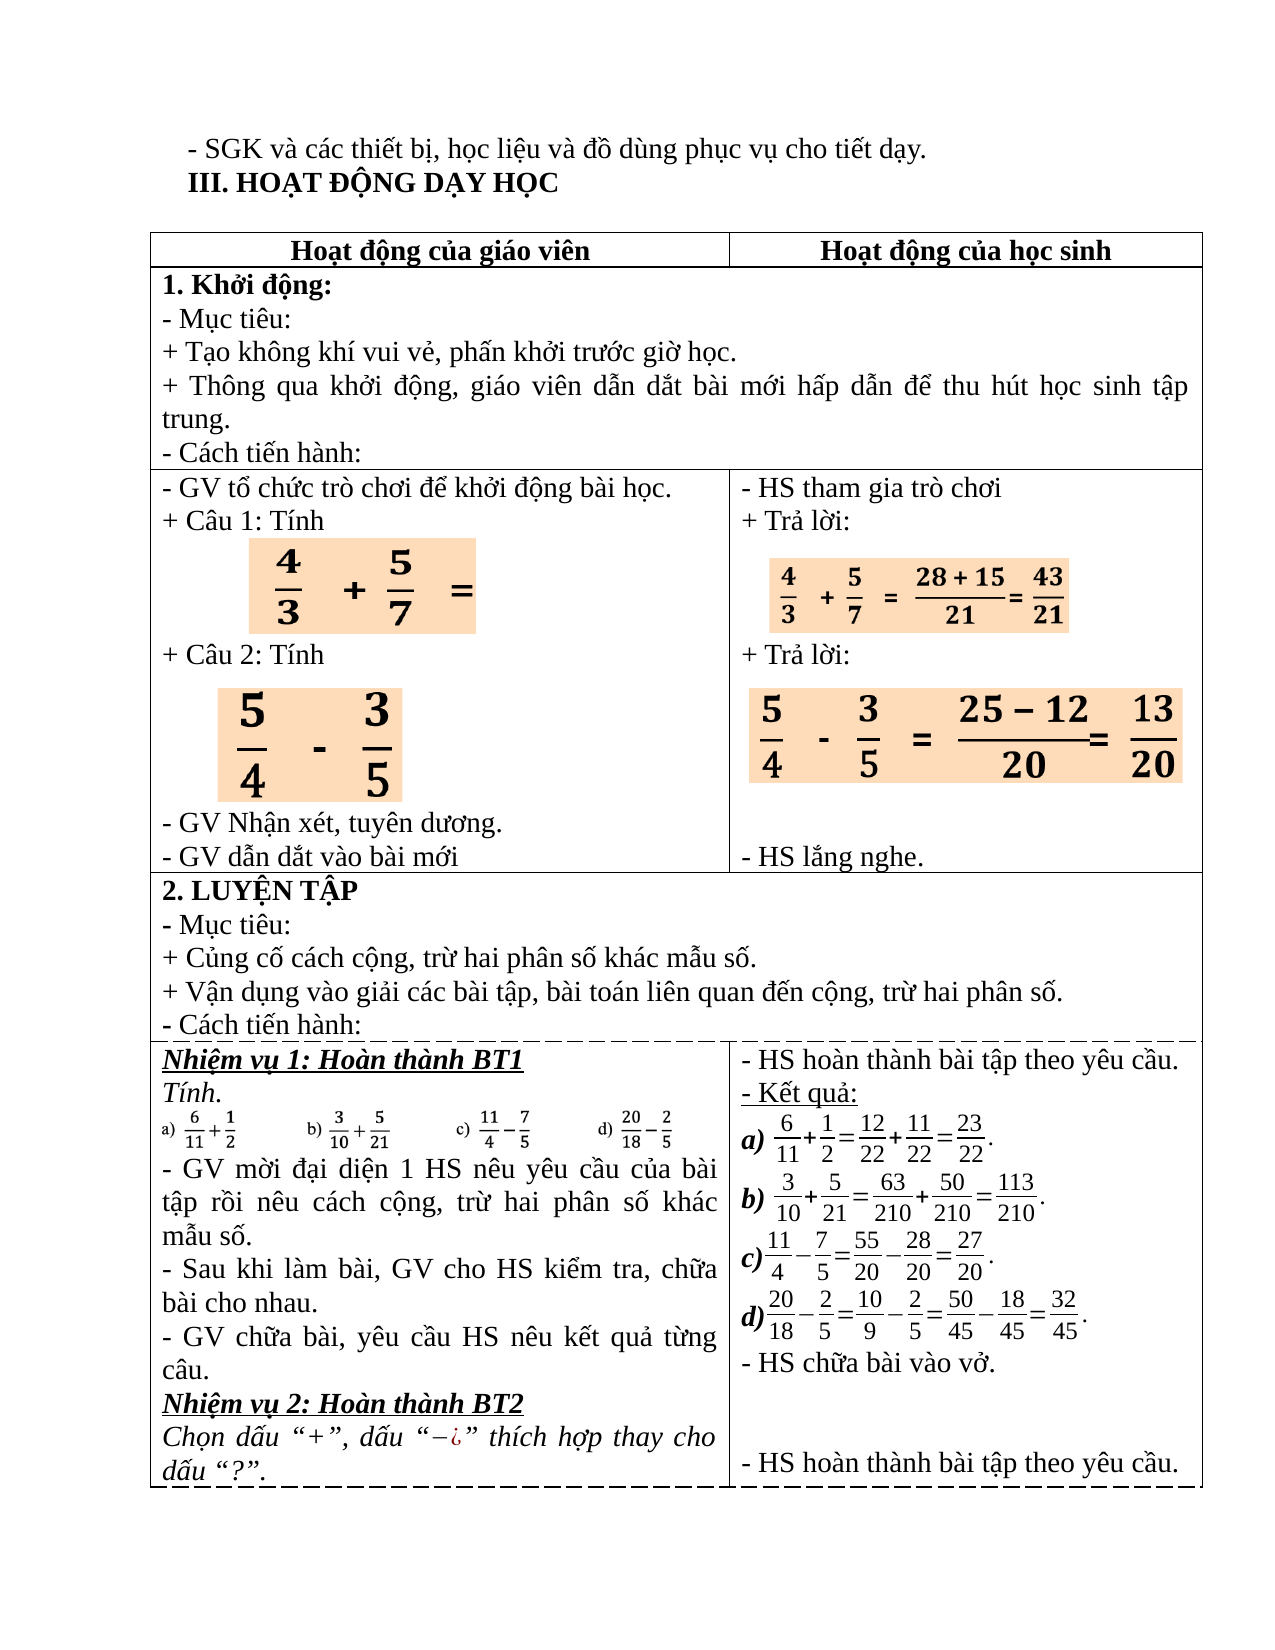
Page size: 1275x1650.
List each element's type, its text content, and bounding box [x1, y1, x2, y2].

table_cell 1. Khởi động: - Mục tiêu: + Tạo không khí vui vẻ, phấn khởi trước giờ học. + Thông qua khởi động, giáo viên dẫn dắt bài mới hấp dẫn để thu hút học sinh tập trung. - Cách tiến hành: [151, 268, 1202, 469]
table_header Hoạt động của học sinh [730, 233, 1202, 266]
table_cell 2. LUYỆN TẬP - Mục tiêu: + Củng cố cách cộng, trừ hai phân số khác mẫu số. + Vận dụng vào giải các bài tập, bài toán liên quan đến cộng, trừ hai phân số. - Cách tiến hành: [151, 873, 1202, 1041]
table_cell - HS tham gia trò chơi + Trả lời: + Trả lời: - HS lắng nghe. [730, 470, 1202, 872]
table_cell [730, 1041, 1202, 1486]
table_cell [151, 1041, 729, 1486]
table_cell - GV tổ chức trò chơi để khởi động bài học. + Câu 1: Tính + Câu 2: Tính - GV Nhận xét, tuyên dương. - GV dẫn dắt vào bài mới [151, 470, 729, 872]
table_header Hoạt động của giáo viên [151, 233, 729, 266]
picture [161, 1109, 674, 1151]
text - SGK và các thiết bị, học liệu và đồ dùng phục vụ cho tiết dạy. [150, 131, 1172, 165]
text III. HOẠT ĐỘNG DẠY HỌC [150, 165, 1172, 198]
